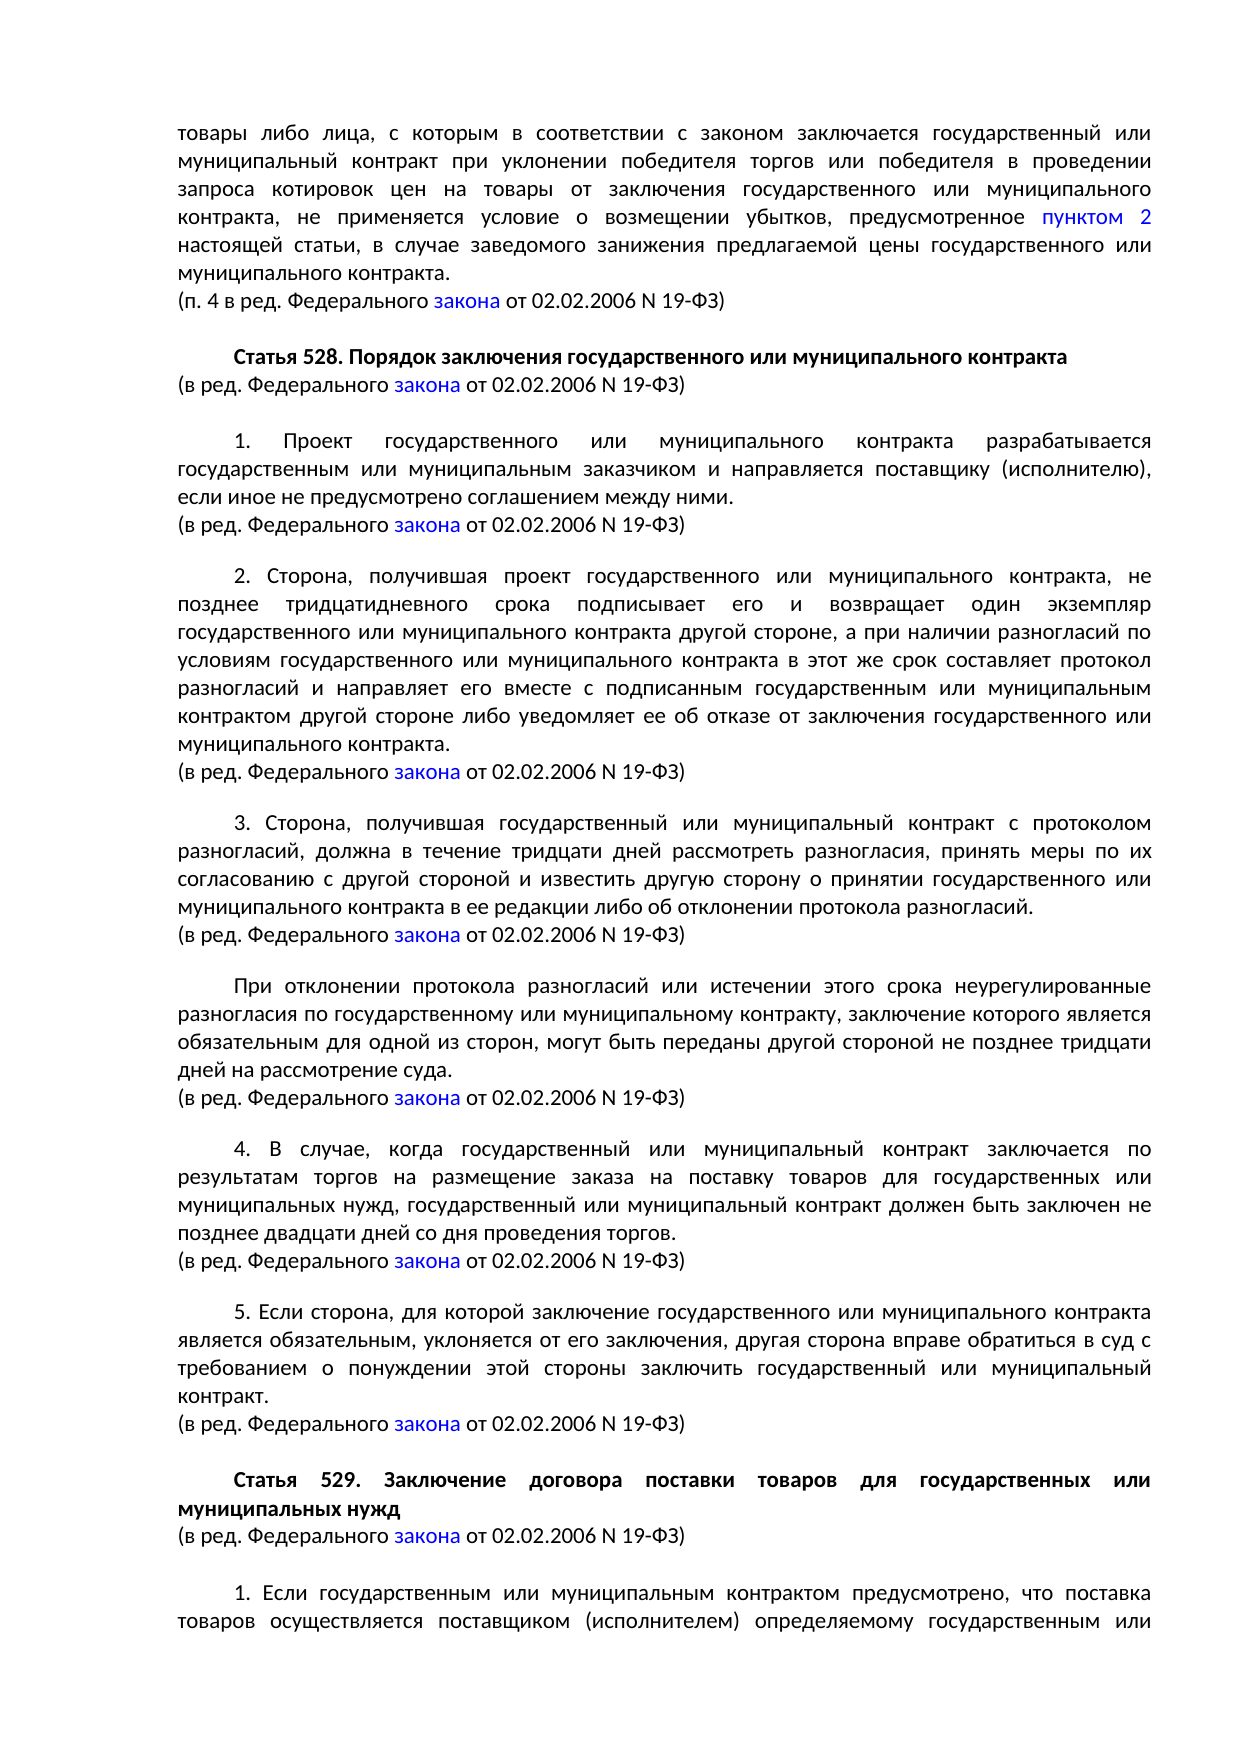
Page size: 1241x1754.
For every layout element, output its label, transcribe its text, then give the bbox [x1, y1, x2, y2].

text (п. 4 в ред. Федерального закона от 02.02.2006 N 19-ФЗ) [177, 286, 1152, 314]
text (в ред. Федерального закона от 02.02.2006 N 19-ФЗ) [177, 510, 1152, 538]
text 1. Проект государственного или муниципального контракта разрабатывается государственным или муниципальным заказчиком и направляется поставщику (исполнителю), если иное не предусмотрено соглашением между ними. [177, 426, 1152, 510]
text 3. Сторона, получившая государственный или муниципальный контракт с протоколом разногласий, должна в течение тридцати дней рассмотреть разногласия, принять меры по их согласованию с другой стороной и известить другую сторону о принятии государственного или муниципального контракта в ее редакции либо об отклонении протокола разногласий. [177, 808, 1152, 921]
text (в ред. Федерального закона от 02.02.2006 N 19-ФЗ) [177, 370, 1152, 398]
text 5. Если сторона, для которой заключение государственного или муниципального контракта является обязательным, уклоняется от его заключения, другая сторона вправе обратиться в суд с требованием о понуждении этой стороны заключить государственный или муниципальный контракт. [177, 1297, 1152, 1409]
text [177, 118, 1152, 286]
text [177, 1578, 1152, 1634]
text При отклонении протокола разногласий или истечении этого срока неурегулированные разногласия по государственному или муниципальному контракту, заключение которого является обязательным для одной из сторон, могут быть переданы другой стороной не позднее тридцати дней на рассмотрение суда. [177, 971, 1152, 1083]
text (в ред. Федерального закона от 02.02.2006 N 19-ФЗ) [177, 1083, 1152, 1112]
text (в ред. Федерального закона от 02.02.2006 N 19-ФЗ) [177, 1247, 1152, 1274]
text 4. В случае, когда государственный или муниципальный контракт заключается по результатам торгов на размещение заказа на поставку товаров для государственных или муниципальных нужд, государственный или муниципальный контракт должен быть заключен не позднее двадцати дней со дня проведения торгов. [177, 1134, 1152, 1247]
text (в ред. Федерального закона от 02.02.2006 N 19-ФЗ) [177, 1522, 1152, 1550]
text 2. Сторона, получившая проект государственного или муниципального контракта, не позднее тридцатидневного срока подписывает его и возвращает один экземпляр государственного или муниципального контракта другой стороне, а при наличии разногласий по условиям государственного или муниципального контракта в этот же срок составляет протокол разногласий и направляет его вместе с подписанным государственным или муниципальным контрактом другой стороне либо уведомляет ее об отказе от заключения государственного или муниципального контракта. [177, 561, 1152, 757]
text (в ред. Федерального закона от 02.02.2006 N 19-ФЗ) [177, 1409, 1152, 1438]
title Статья 529. Заключение договора поставки товаров для государственных или муниципальных нужд [177, 1466, 1152, 1522]
text (в ред. Федерального закона от 02.02.2006 N 19-ФЗ) [177, 921, 1152, 948]
title Статья 528. Порядок заключения государственного или муниципального контракта [177, 342, 1152, 370]
text (в ред. Федерального закона от 02.02.2006 N 19-ФЗ) [177, 757, 1152, 786]
